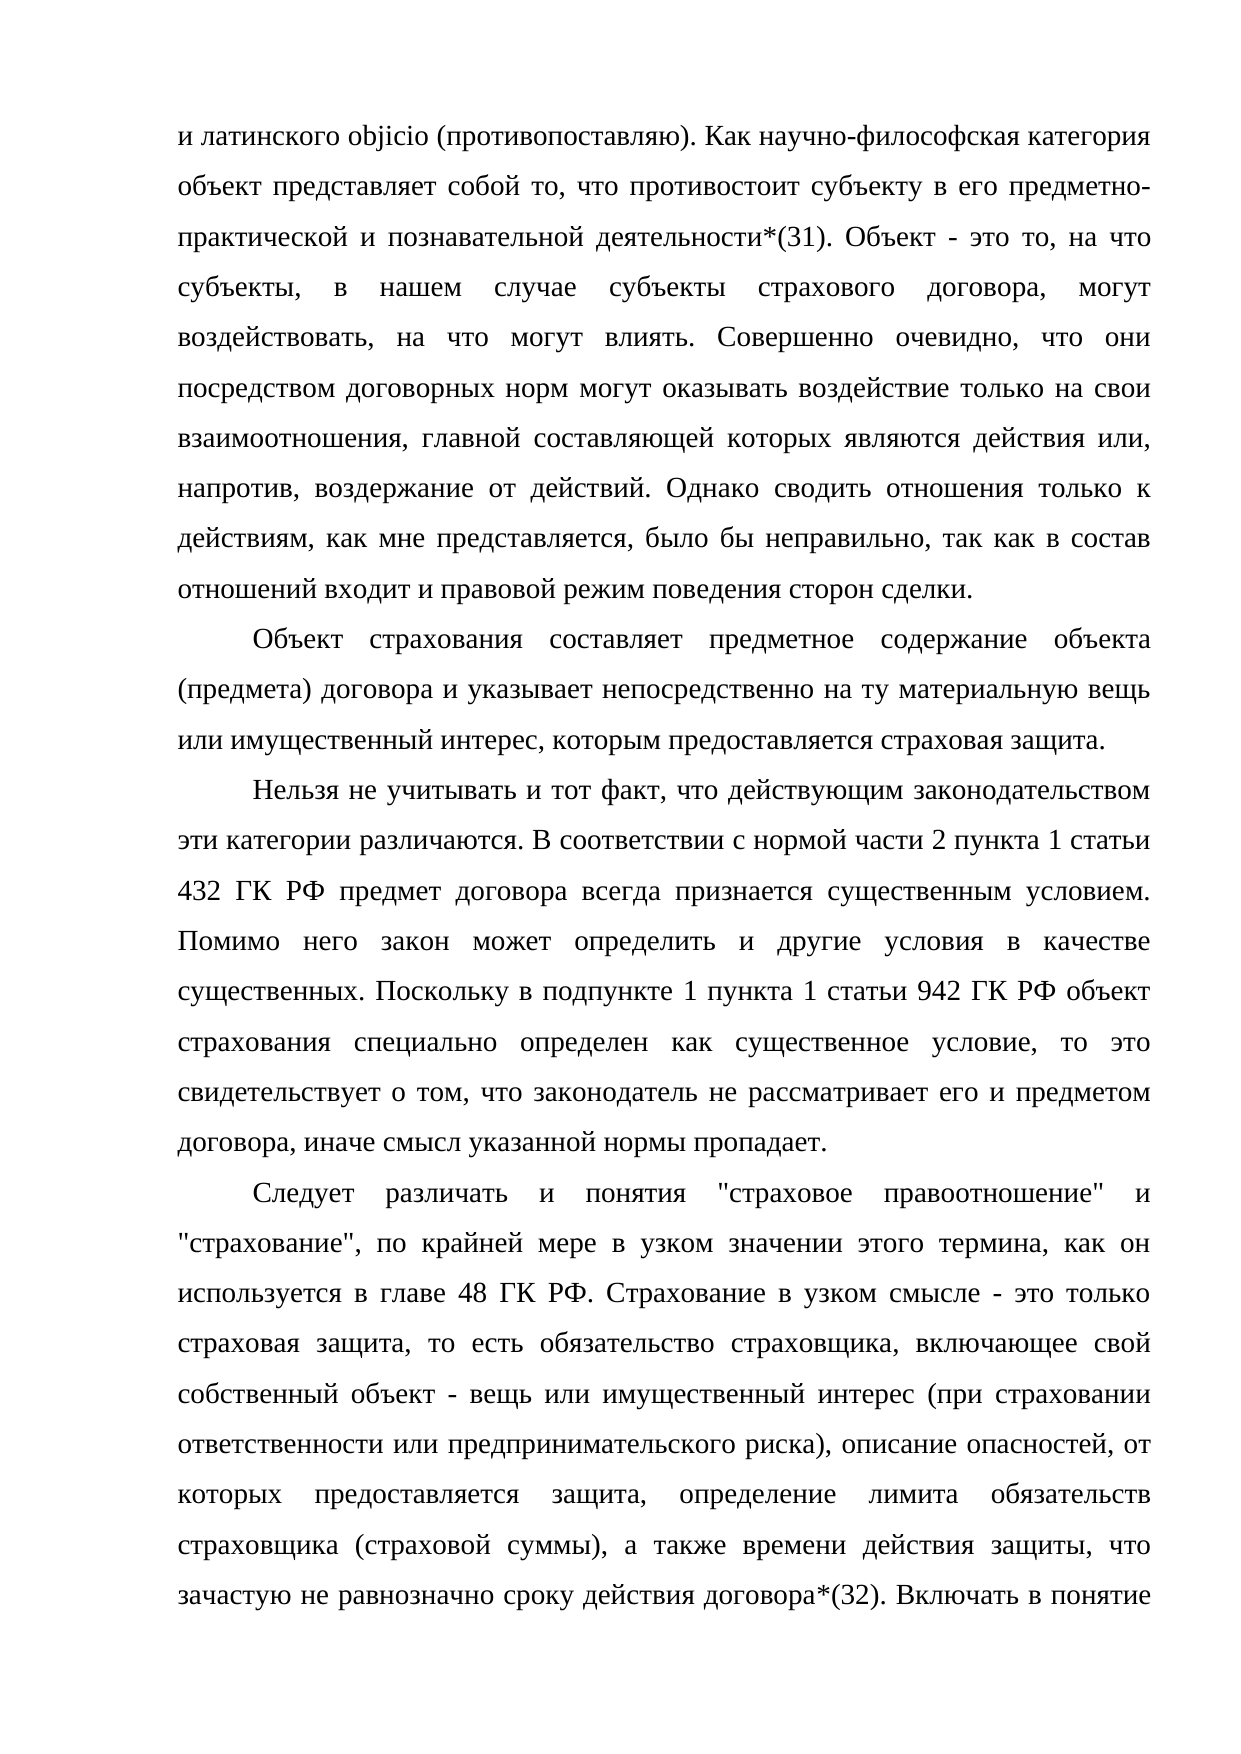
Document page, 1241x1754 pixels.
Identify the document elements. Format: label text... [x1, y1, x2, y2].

text Нельзя не учитывать и тот факт, что действующим законодательством эти категории различаются. В соответствии с нормой части 2 пункта 1 статьи 432 ГК РФ предмет договора всегда признается существенным условием. Помимо него закон может определить и другие условия в качестве существенных. Поскольку в подпункте 1 пункта 1 статьи 942 ГК РФ объект страхования специально определен как существенное условие, то это свидетельствует о том, что законодатель не рассматривает его и предметом договора, иначе смысл указанной нормы пропадает. [177, 772, 1152, 1158]
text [177, 118, 1152, 604]
text Объект страхования составляет предметное содержание объекта (предмета) договора и указывает непосредственно на ту материальную вещь или имущественный интерес, которым предоставляется страховая защита. [177, 621, 1152, 755]
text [177, 1175, 1152, 1611]
